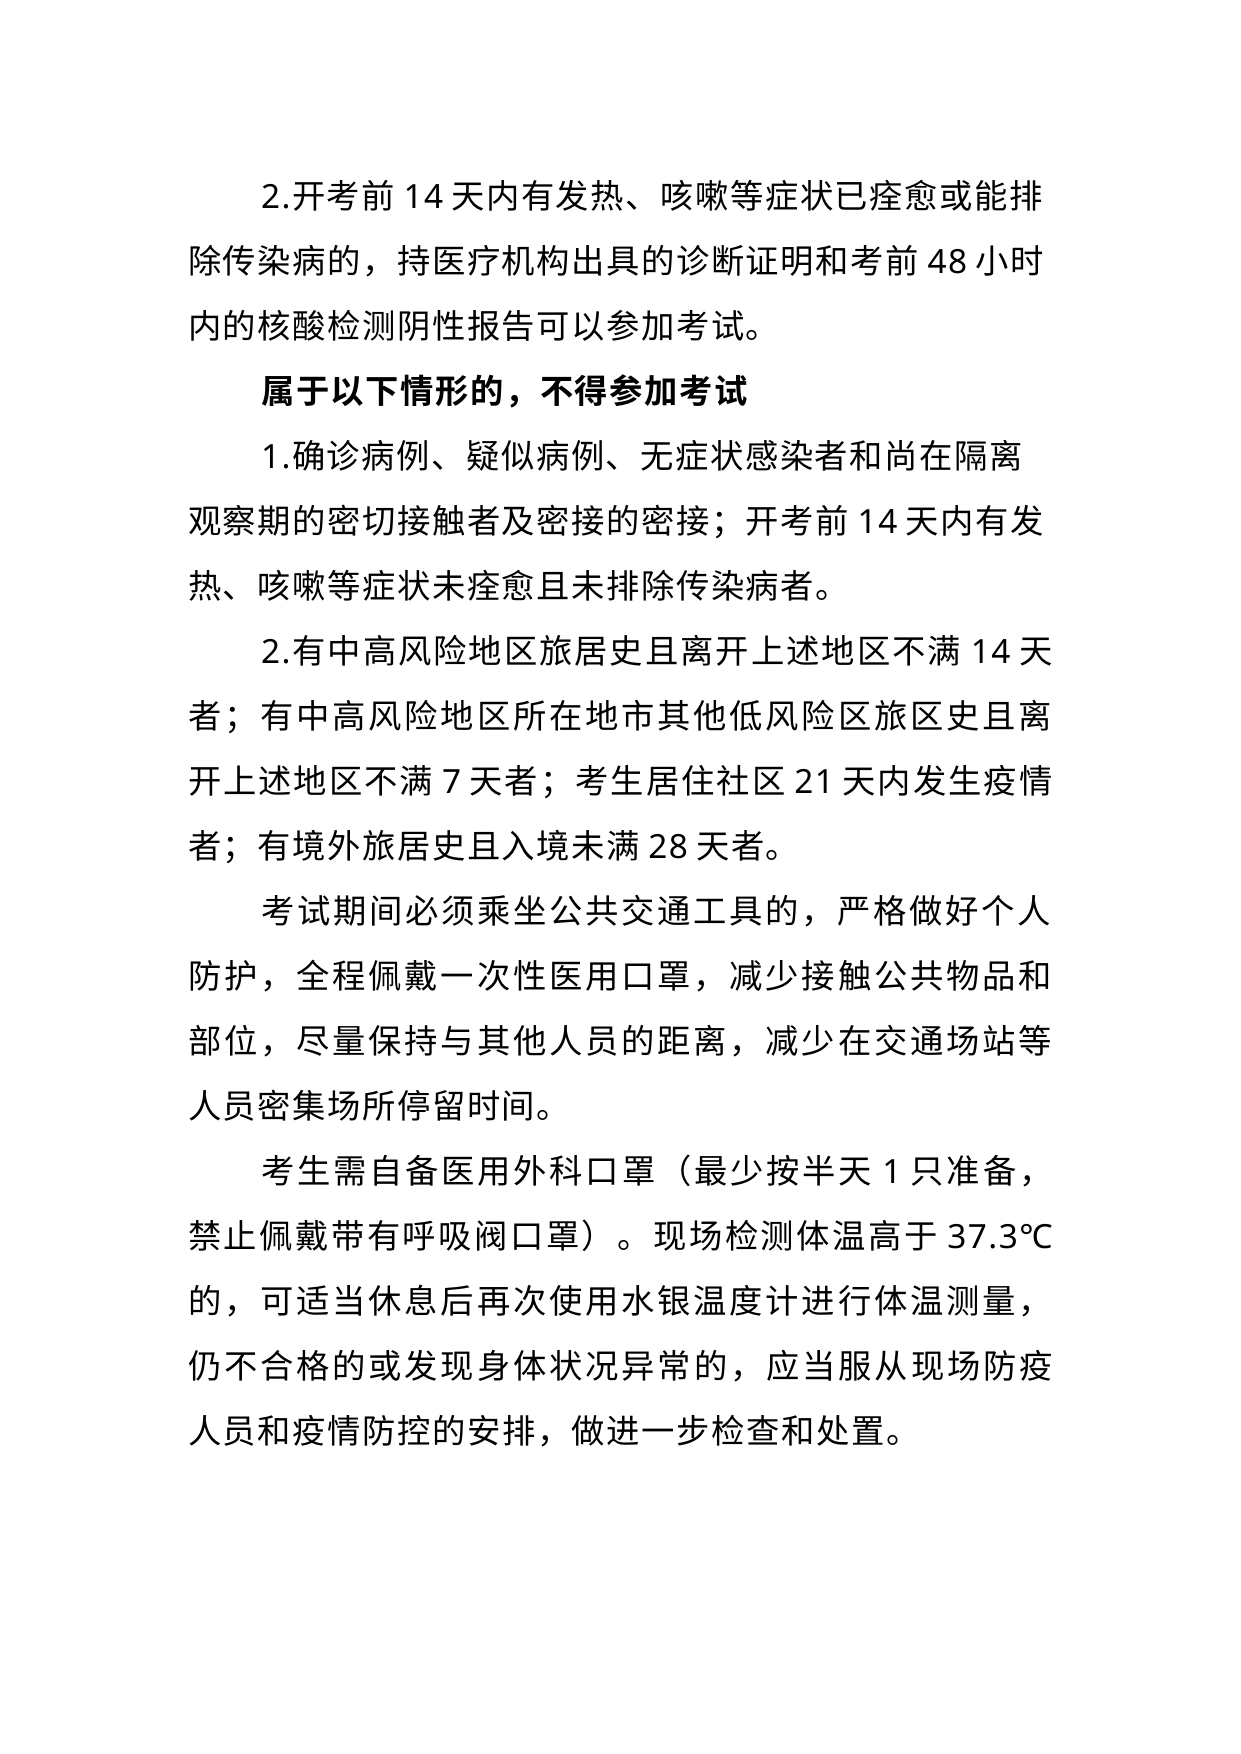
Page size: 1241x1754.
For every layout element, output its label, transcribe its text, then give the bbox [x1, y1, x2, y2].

list 2.开考前14天内有发热、咳嗽等症状已痊愈或能排除传染病的，持医疗机构出具的诊断证明和考前48小时内的核酸检测阴性报告可以参加考试。 [188, 162, 1052, 357]
list 考生需自备医用外科口罩（最少按半天1只准备，禁止佩戴带有呼吸阀口罩）。现场检测体温高于37.3℃的，可适当休息后再次使用水银温度计进行体温测量，仍不合格的或发现身体状况异常的，应当服从现场防疫人员和疫情防控的安排，做进一步检查和处置。 [188, 1137, 1052, 1462]
list 2.有中高风险地区旅居史且离开上述地区不满14天者；有中高风险地区所在地市其他低风险区旅区史且离开上述地区不满7天者；考生居住社区21天内发生疫情者；有境外旅居史且入境未满28天者。 [188, 617, 1052, 877]
list 属于以下情形的，不得参加考试 [188, 357, 1052, 422]
list 1.确诊病例、疑似病例、无症状感染者和尚在隔离观察期的密切接触者及密接的密接；开考前14天内有发热、咳嗽等症状未痊愈且未排除传染病者。 [188, 422, 1052, 617]
list 考试期间必须乘坐公共交通工具的，严格做好个人防护，全程佩戴一次性医用口罩，减少接触公共物品和部位，尽量保持与其他人员的距离，减少在交通场站等人员密集场所停留时间。 [188, 877, 1052, 1137]
